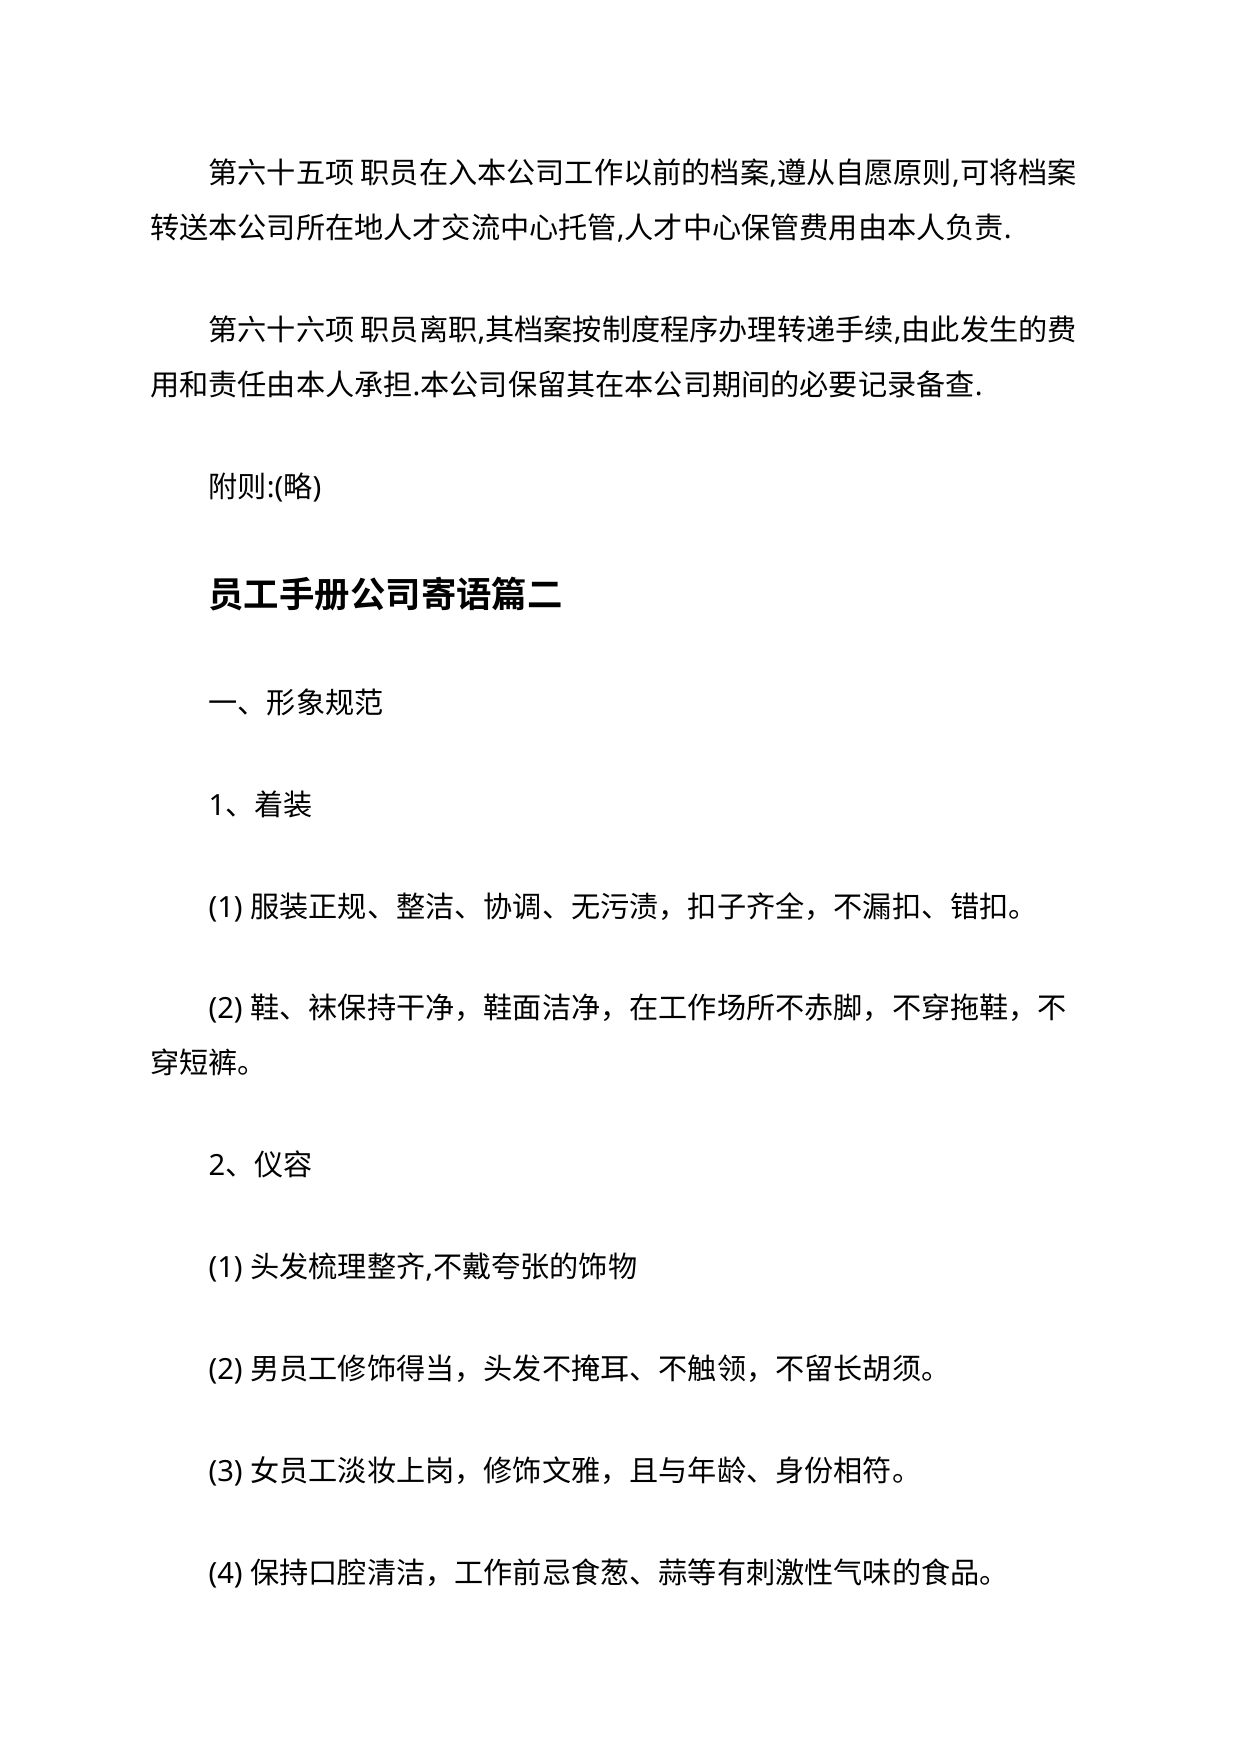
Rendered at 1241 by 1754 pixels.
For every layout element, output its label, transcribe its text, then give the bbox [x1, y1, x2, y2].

text 员工手册公司寄语篇二 [150, 566, 1090, 617]
text 1、着装 [150, 781, 1090, 823]
text 一、形象规范 [150, 679, 1090, 722]
text 2、仪容 [150, 1142, 1090, 1184]
text (2) 男员工修饰得当，头发不掩耳、不触领，不留长胡须。 [150, 1346, 1090, 1388]
text (2) 鞋、袜保持干净，鞋面洁净，在工作场所不赤脚，不穿拖鞋，不穿短裤。 [150, 985, 1090, 1082]
text (3) 女员工淡妆上岗，修饰文雅，且与年龄、身份相符。 [150, 1448, 1090, 1490]
text (1) 头发梳理整齐,不戴夸张的饰物 [150, 1244, 1090, 1286]
text (4) 保持口腔清洁，工作前忌食葱、蒜等有刺激性气味的食品。 [150, 1550, 1090, 1592]
text 附则:(略) [150, 464, 1090, 506]
text 第六十五项 职员在入本公司工作以前的档案,遵从自愿原则,可将档案转送本公司所在地人才交流中心托管,人才中心保管费用由本人负责. [150, 150, 1090, 247]
text 第六十六项 职员离职,其档案按制度程序办理转递手续,由此发生的费用和责任由本人承担.本公司保留其在本公司期间的必要记录备查. [150, 307, 1090, 404]
text (1) 服装正规、整洁、协调、无污渍，扣子齐全，不漏扣、错扣。 [150, 883, 1090, 926]
